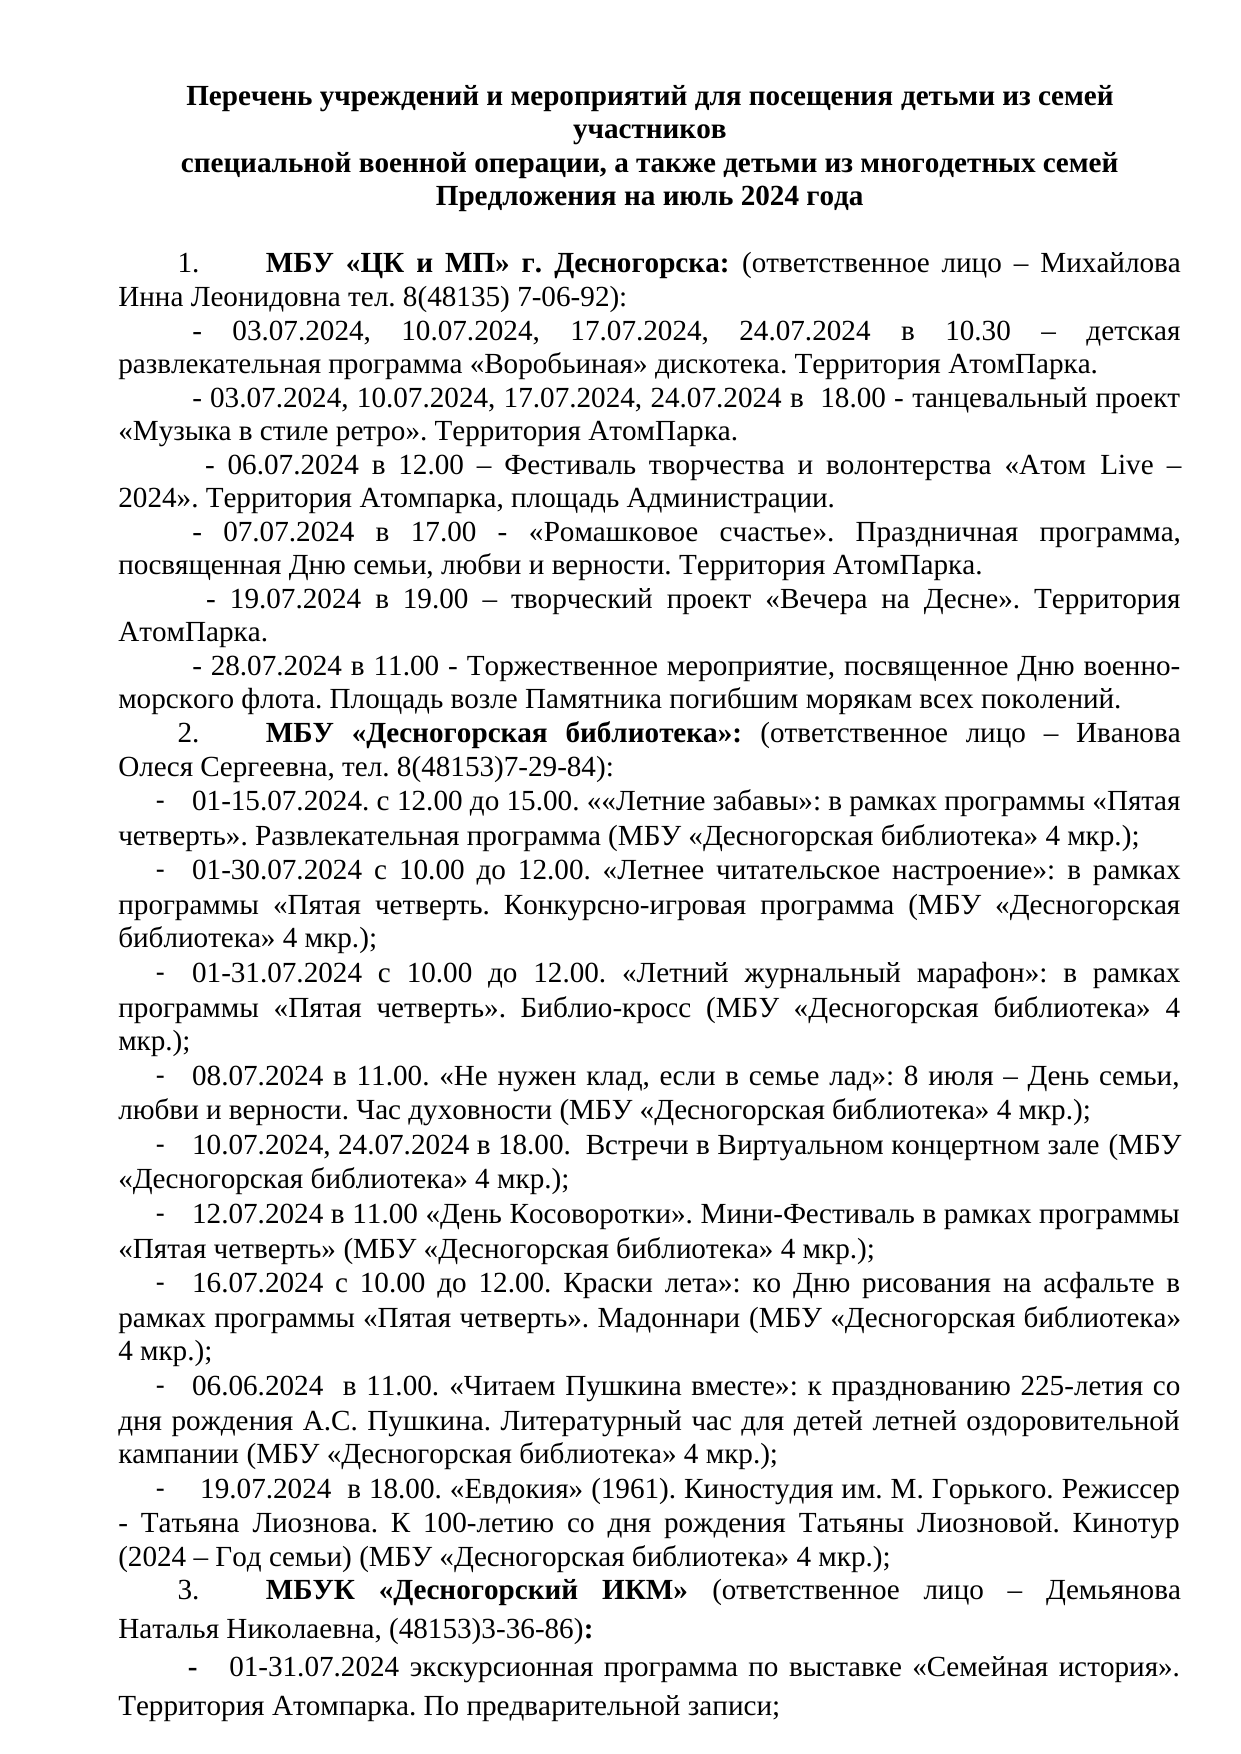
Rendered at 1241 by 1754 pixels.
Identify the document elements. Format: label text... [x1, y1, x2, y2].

text - 03.07.2024, 10.07.2024, 17.07.2024, 24.07.2024 в 18.00 - танцевальный проект «Музыка в стиле ретро». Территория АтомПарка. [118, 380, 1181, 447]
list МБУ «ЦК и МП» г. Десногорска: (ответственное лицо – Михайлова Инна Леонидовна тел. 8(48135) 7-06-92): [118, 246, 1181, 313]
list 10.07.2024, 24.07.2024 в 18.00. Встречи в Виртуальном концертном зале (МБУ «Десногорская библиотека» 4 мкр.); [118, 1126, 1181, 1195]
list МБУК «Десногорский ИКМ» (ответственное лицо – Демьянова Наталья Николаевна, (48153)3-36-86): [118, 1572, 1181, 1644]
text Перечень учреждений и мероприятий для посещения детьми из семей участников [118, 78, 1181, 145]
text - 28.07.2024 в 11.00 - Торжественное мероприятие, посвященное Дню военно-морского флота. Площадь возле Памятника погибшим морякам всех поколений. [118, 648, 1181, 715]
text специальной военной операции, а также детьми из многодетных семей [118, 145, 1181, 178]
list МБУ «Десногорская библиотека»: (ответственное лицо – Иванова Олеся Сергеевна, тел. 8(48153)7-29-84): [118, 715, 1181, 782]
list 01-30.07.2024 с 10.00 до 12.00. «Летнее читательское настроение»: в рамках программы «Пятая четверть. Конкурсно-игровая программа (МБУ «Десногорская библиотека» 4 мкр.); [118, 851, 1181, 954]
list 19.07.2024 в 18.00. «Евдокия» (1961). Киностудия им. М. Горького. Режиссер - Татьяна Лиознова. К 100-летию со дня рождения Татьяны Лиозновой. Кинотур (2024 – Год семьи) (МБУ «Десногорская библиотека» 4 мкр.); [118, 1470, 1181, 1572]
list 08.07.2024 в 11.00. «Не нужен клад, если в семье лад»: 8 июля – День семьи, любви и верности. Час духовности (МБУ «Десногорская библиотека» 4 мкр.); [118, 1057, 1181, 1126]
text - 06.07.2024 в 12.00 – Фестиваль творчества и волонтерства «Атом Live – 2024». Территория Атомпарка, площадь Администрации. [118, 447, 1181, 514]
list 16.07.2024 с 10.00 до 12.00. Краски лета»: ко Дню рисования на асфальте в рамках программы «Пятая четверть». Мадоннари (МБУ «Десногорская библиотека» 4 мкр.); [118, 1264, 1181, 1367]
list 01-31.07.2024 с 10.00 до 12.00. «Летний журнальный марафон»: в рамках программы «Пятая четверть». Библио-кросс (МБУ «Десногорская библиотека» 4 мкр.); [118, 954, 1181, 1057]
list 01-15.07.2024. с 12.00 до 15.00. ««Летние забавы»: в рамках программы «Пятая четверть». Развлекательная программа (МБУ «Десногорская библиотека» 4 мкр.); [118, 782, 1181, 851]
text - 07.07.2024 в 17.00 - «Ромашковое счастье». Праздничная программа, посвященная Дню семьи, любви и верности. Территория АтомПарка. [118, 514, 1181, 581]
text - 19.07.2024 в 19.00 – творческий проект «Вечера на Десне». Территория АтомПарка. [118, 581, 1181, 648]
list 12.07.2024 в 11.00 «День Косоворотки». Мини-Фестиваль в рамках программы «Пятая четверть» (МБУ «Десногорская библиотека» 4 мкр.); [118, 1195, 1181, 1264]
text Предложения на июль 2024 года [118, 178, 1181, 212]
text - 03.07.2024, 10.07.2024, 17.07.2024, 24.07.2024 в 10.30 – детская развлекательная программа «Воробьиная» дискотека. Территория АтомПарка. [118, 313, 1181, 380]
list - 01-31.07.2024 экскурсионная программа по выставке «Семейная история». Территория Атомпарка. По предварительной записи; [118, 1649, 1181, 1722]
list 06.06.2024 в 11.00. «Читаем Пушкина вместе»: к празднованию 225-летия со дня рождения А.С. Пушкина. Литературный час для детей летней оздоровительной кампании (МБУ «Десногорская библиотека» 4 мкр.); [118, 1367, 1181, 1470]
